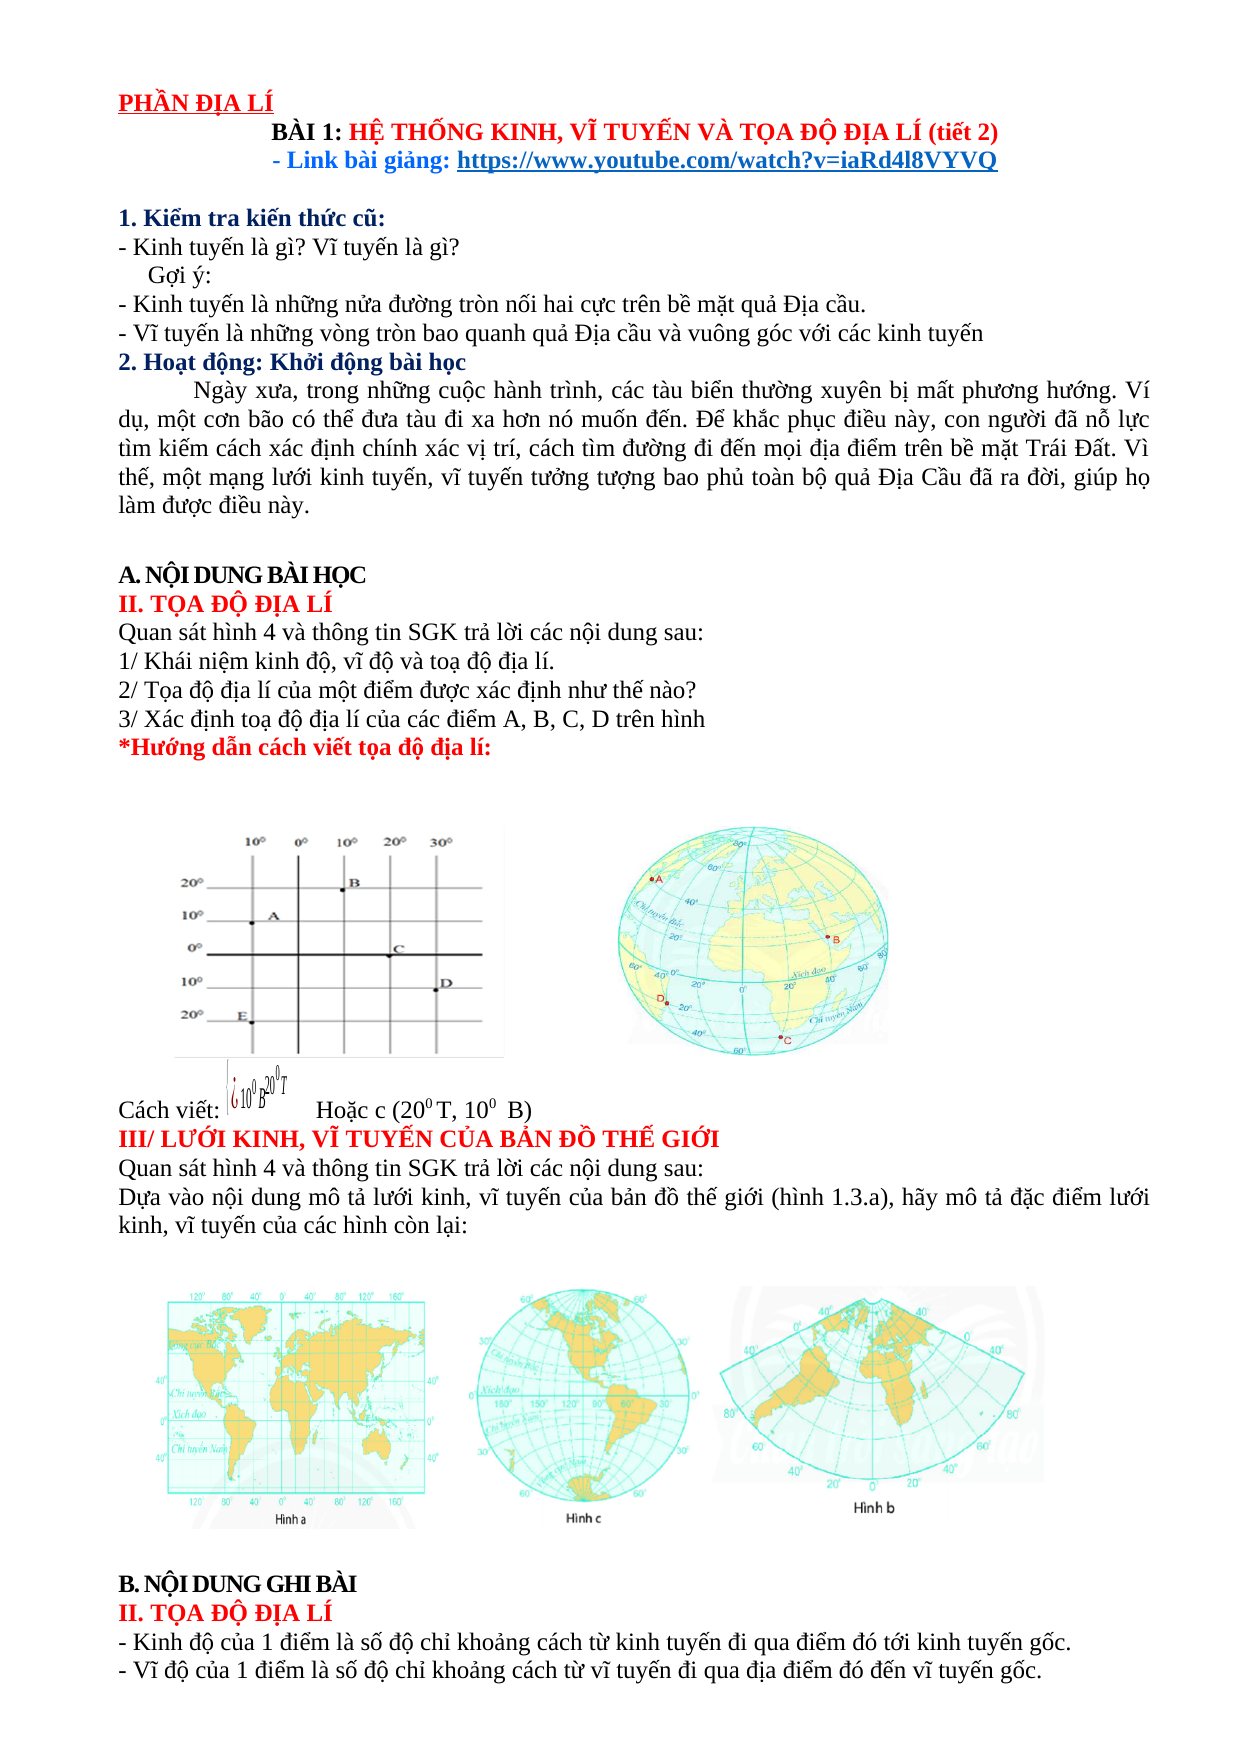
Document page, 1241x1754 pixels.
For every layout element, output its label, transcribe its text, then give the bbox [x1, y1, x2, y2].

text - Vĩ độ của 1 điểm là số độ chỉ khoảng cách từ vĩ tuyến đi qua địa điểm đó đến vĩ tuyến gốc. [118, 1656, 1152, 1684]
text II. TỌA ĐỘ ĐỊA LÍ [118, 1598, 1152, 1627]
text III/ LƯỚI KINH, VĨ TUYẾN CỦA BẢN ĐỒ THẾ GIỚI [118, 1124, 1152, 1153]
text 1/ Khái niệm kinh độ, vĩ độ và toạ độ địa lí. [118, 646, 1152, 675]
text - Kinh độ của 1 điểm là số độ chỉ khoảng cách từ kinh tuyến đi qua điểm đó tới kinh tuyến gốc. [118, 1627, 1152, 1656]
text Gợi ý: [118, 260, 1152, 289]
picture [617, 826, 889, 1056]
text Ngày xưa, trong những cuộc hành trình, các tàu biển thường xuyên bị mất phương hướng. Ví dụ, một cơn bão có thể đưa tàu đi xa hơn nó muốn đến. Để khắc phục điều này, con người đã nỗ lực tìm kiếm cách xác định chính xác vị trí, cách tìm đường đi đến mọi địa điểm trên bề mặt Trái Đất. Vì thế, một mạng lưới kinh tuyến, vĩ tuyến tưởng tượng bao phủ toàn bộ quả Địa Cầu đã ra đời, giúp họ làm được điều này. [118, 375, 1152, 519]
text II. TỌA ĐỘ ĐỊA LÍ [118, 589, 1152, 617]
text Dựa vào nội dung mô tả lưới kinh, vĩ tuyến của bản đồ thế giới (hình 1.3.a), hãy mô tả đặc điểm lưới kinh, vĩ tuyến của các hình còn lại: [118, 1182, 1152, 1239]
picture [149, 1283, 442, 1529]
text Quan sát hình 4 và thông tin SGK trả lời các nội dung sau: [118, 1153, 1152, 1182]
picture [174, 826, 505, 1058]
text - Kinh tuyến là những nửa đường tròn nối hai cực trên bề mặt quả Địa cầu. [118, 289, 1152, 318]
text *Hướng dẫn cách viết tọa độ địa lí: [118, 732, 1152, 761]
text - Link bài giảng: https://www.youtube.com/watch?v=iaRd4l8VYVQ [118, 145, 1152, 174]
text PHẦN ĐỊA LÍ [118, 88, 1152, 117]
text A. NỘI DUNG BÀI HỌC [118, 519, 1152, 589]
text 3/ Xác định toạ độ địa lí của các điểm A, B, C, D trên hình [118, 704, 1152, 732]
text 2/ Tọa độ địa lí của một điểm được xác định như thế nào? [118, 675, 1152, 704]
text Quan sát hình 4 và thông tin SGK trả lời các nội dung sau: [118, 617, 1152, 646]
text BÀI 1: HỆ THỐNG KINH, VĨ TUYẾN VÀ TỌA ĐỘ ĐỊA LÍ (tiết 2) [118, 117, 1152, 145]
text - Vĩ tuyến là những vòng tròn bao quanh quả Địa cầu và vuông góc với các kinh tuyến [118, 318, 1152, 347]
text - Kinh tuyến là gì? Vĩ tuyến là gì? [118, 232, 1152, 260]
picture [463, 1283, 1045, 1529]
list 2. Hoạt động: Khởi động bài học [118, 347, 1152, 375]
list 1. Kiểm tra kiến thức cũ: [118, 203, 1152, 232]
